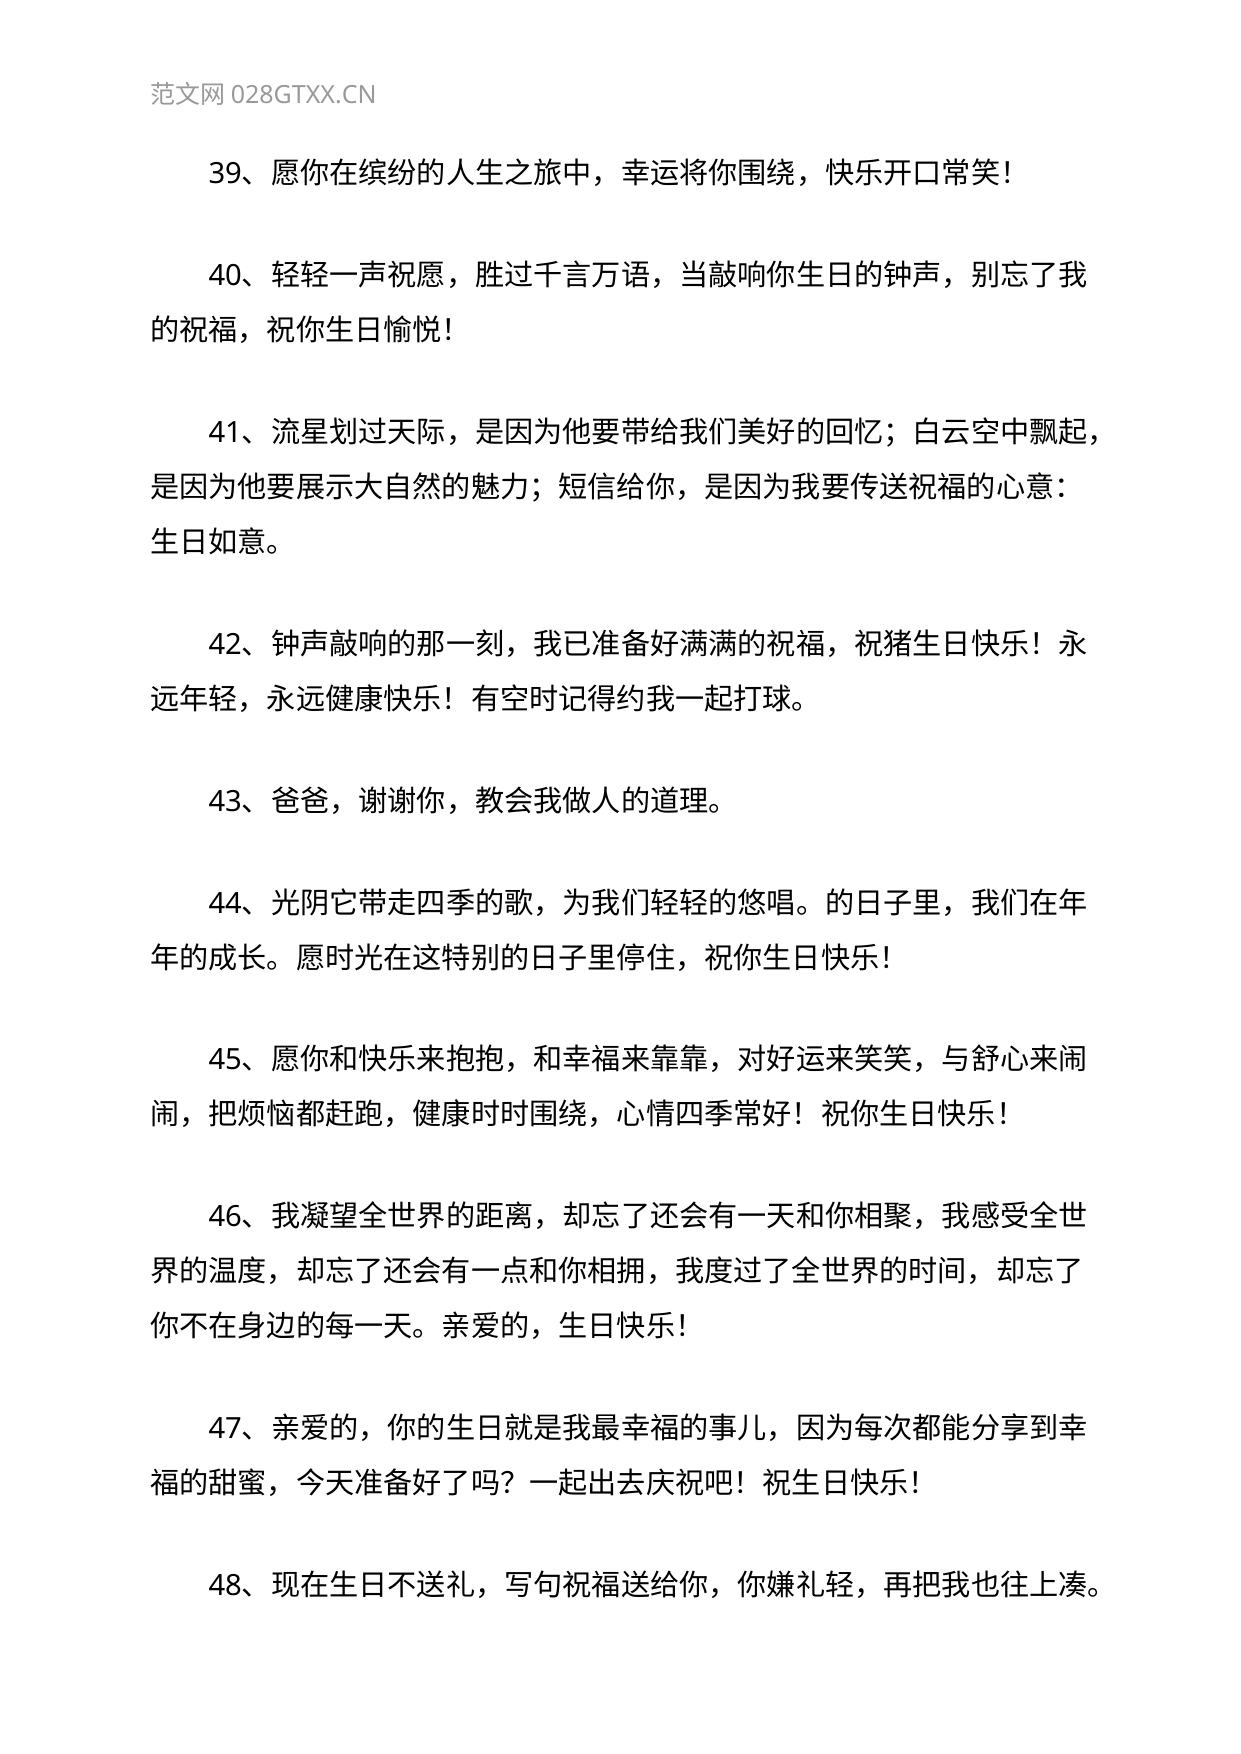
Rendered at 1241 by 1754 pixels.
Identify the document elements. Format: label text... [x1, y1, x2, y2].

text 39、愿你在缤纷的人生之旅中，幸运将你围绕，快乐开口常笑！ [150, 150, 1090, 192]
text 41、流星划过天际，是因为他要带给我们美好的回忆；白云空中飘起，是因为他要展示大自然的魅力；短信给你，是因为我要传送祝福的心意：生日如意。 [150, 409, 1090, 561]
text 46、我凝望全世界的距离，却忘了还会有一天和你相聚，我感受全世界的温度，却忘了还会有一点和你相拥，我度过了全世界的时间，却忘了你不在身边的每一天。亲爱的，生日快乐！ [150, 1193, 1090, 1345]
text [150, 1561, 1090, 1603]
text 43、爸爸，谢谢你，教会我做人的道理。 [150, 777, 1090, 819]
text 44、光阴它带走四季的歌，为我们轻轻的悠唱。的日子里，我们在年年的成长。愿时光在这特别的日子里停住，祝你生日快乐！ [150, 879, 1090, 976]
text 47、亲爱的，你的生日就是我最幸福的事儿，因为每次都能分享到幸福的甜蜜，今天准备好了吗？一起出去庆祝吧！祝生日快乐！ [150, 1404, 1090, 1502]
text 45、愿你和快乐来抱抱，和幸福来靠靠，对好运来笑笑，与舒心来闹闹，把烦恼都赶跑，健康时时围绕，心情四季常好！祝你生日快乐！ [150, 1036, 1090, 1133]
text 40、轻轻一声祝愿，胜过千言万语，当敲响你生日的钟声，别忘了我的祝福，祝你生日愉悦！ [150, 252, 1090, 349]
text 42、钟声敲响的那一刻，我已准备好满满的祝福，祝猪生日快乐！永远年轻，永远健康快乐！有空时记得约我一起打球。 [150, 620, 1090, 718]
